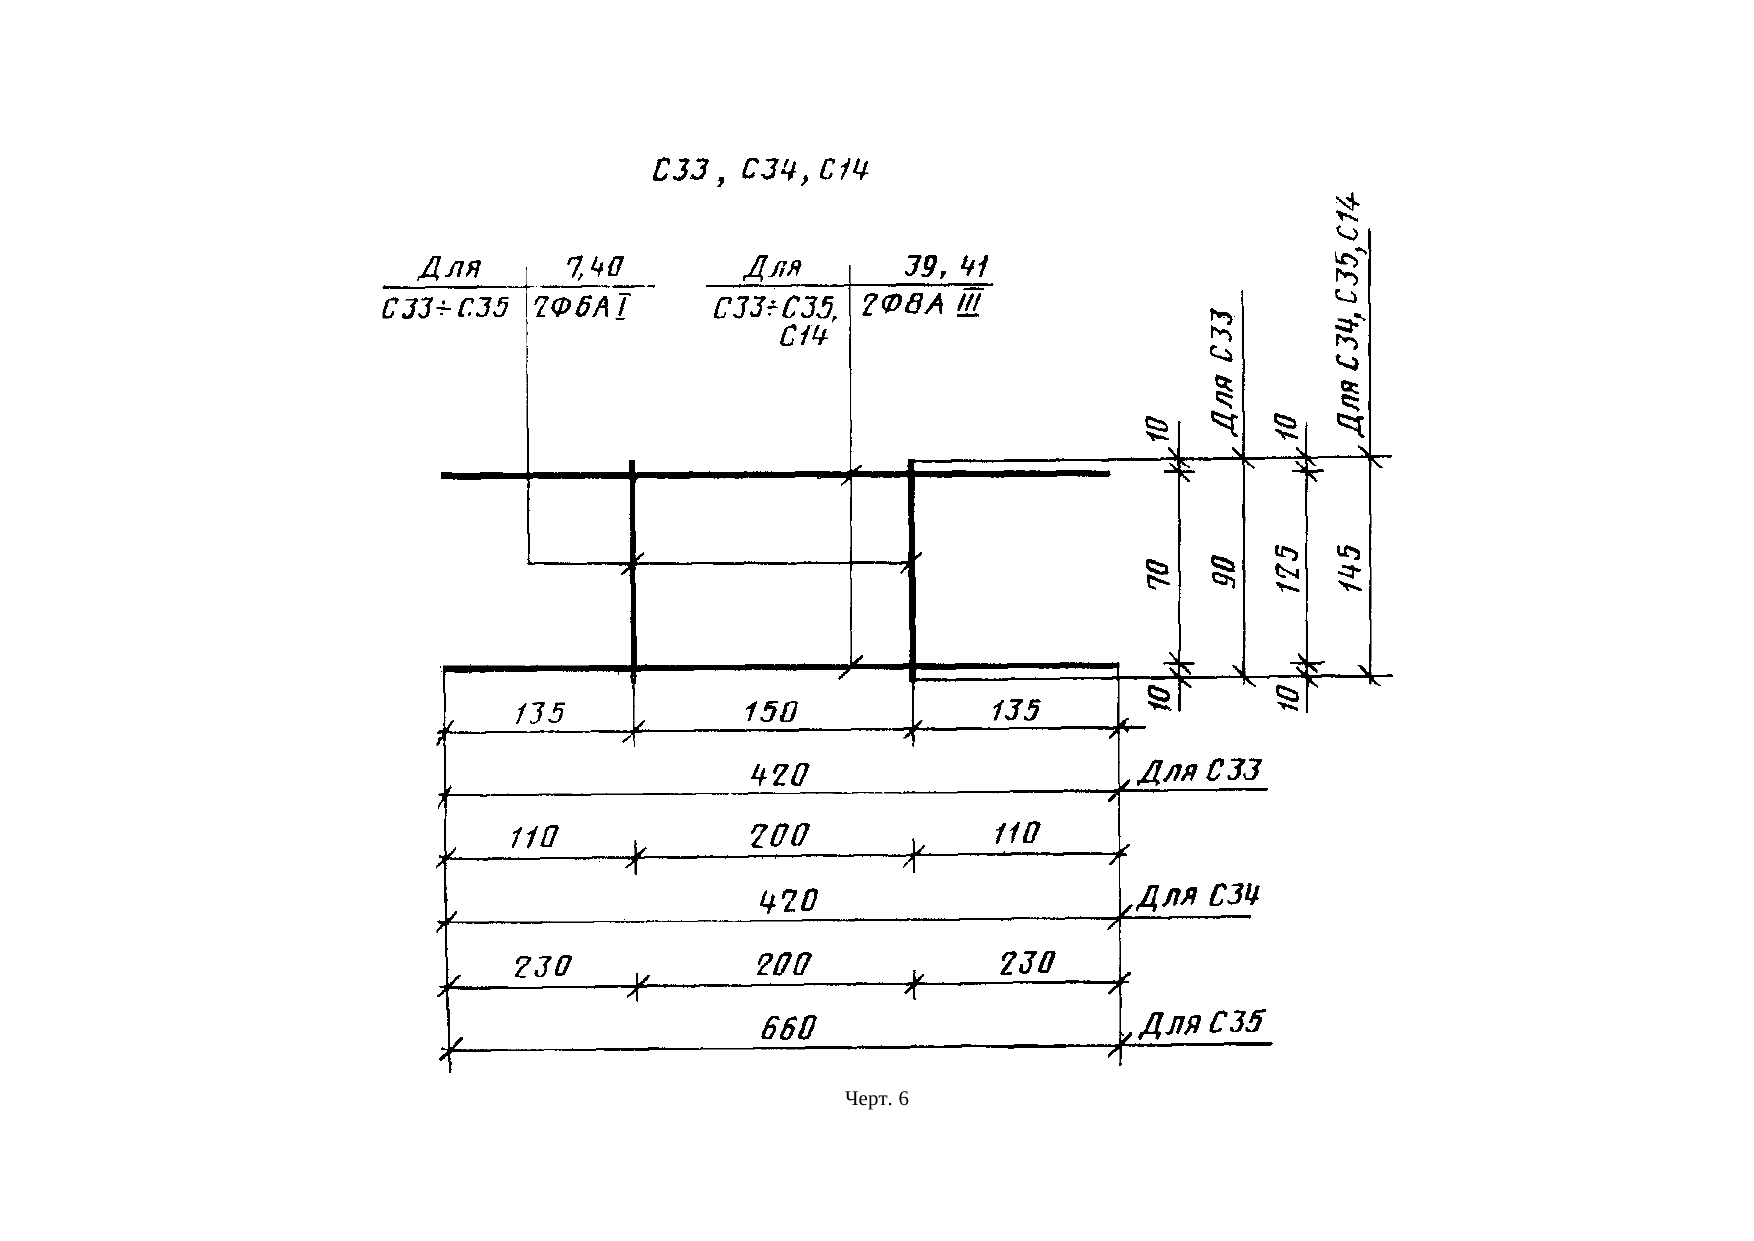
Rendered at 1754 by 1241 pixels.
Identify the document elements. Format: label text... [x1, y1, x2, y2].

text Черт. 6 [118, 1085, 1636, 1109]
picture [347, 118, 1407, 1086]
